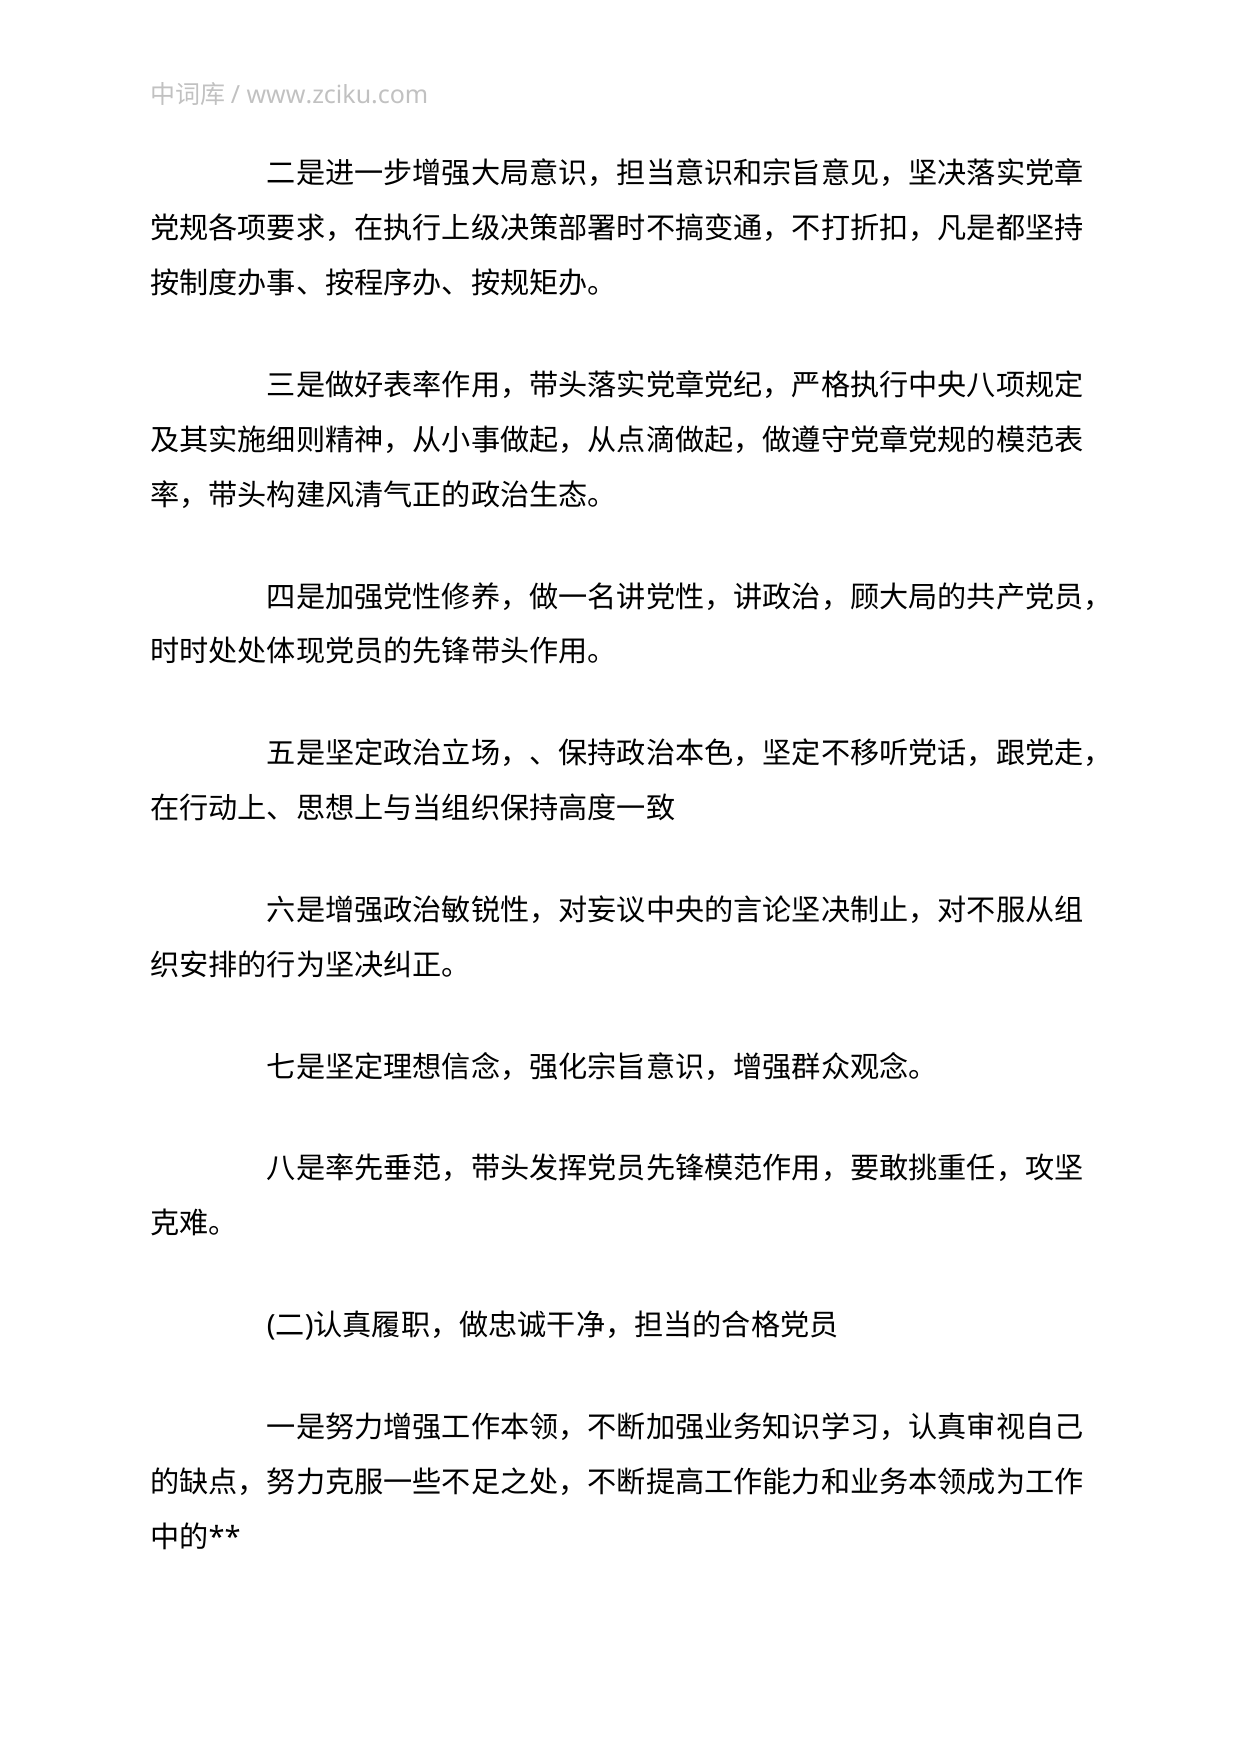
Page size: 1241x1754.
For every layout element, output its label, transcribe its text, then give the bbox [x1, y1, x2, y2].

text 四是加强党性修养，做一名讲党性，讲政治，顾大局的共产党员，时时处处体现党员的先锋带头作用。 [150, 573, 1090, 670]
text 六是增强政治敏锐性，对妄议中央的言论坚决制止，对不服从组织安排的行为坚决纠正。 [150, 886, 1090, 984]
text 七是坚定理想信念，强化宗旨意识，增强群众观念。 [150, 1043, 1090, 1085]
text 五是坚定政治立场，、保持政治本色，坚定不移听党话，跟党走，在行动上、思想上与当组织保持高度一致 [150, 730, 1090, 827]
text 八是率先垂范，带头发挥党员先锋模范作用，要敢挑重任，攻坚克难。 [150, 1145, 1090, 1242]
text (二)认真履职，做忠诚干净，担当的合格党员 [150, 1302, 1090, 1344]
text 二是进一步增强大局意识，担当意识和宗旨意见，坚决落实党章党规各项要求，在执行上级决策部署时不搞变通，不打折扣，凡是都坚持按制度办事、按程序办、按规矩办。 [150, 150, 1090, 302]
text 三是做好表率作用，带头落实党章党纪，严格执行中央八项规定及其实施细则精神，从小事做起，从点滴做起，做遵守党章党规的模范表率，带头构建风清气正的政治生态。 [150, 362, 1090, 514]
text 一是努力增强工作本领，不断加强业务知识学习，认真审视自己的缺点，努力克服一些不足之处，不断提高工作能力和业务本领成为工作中的** [150, 1403, 1090, 1556]
